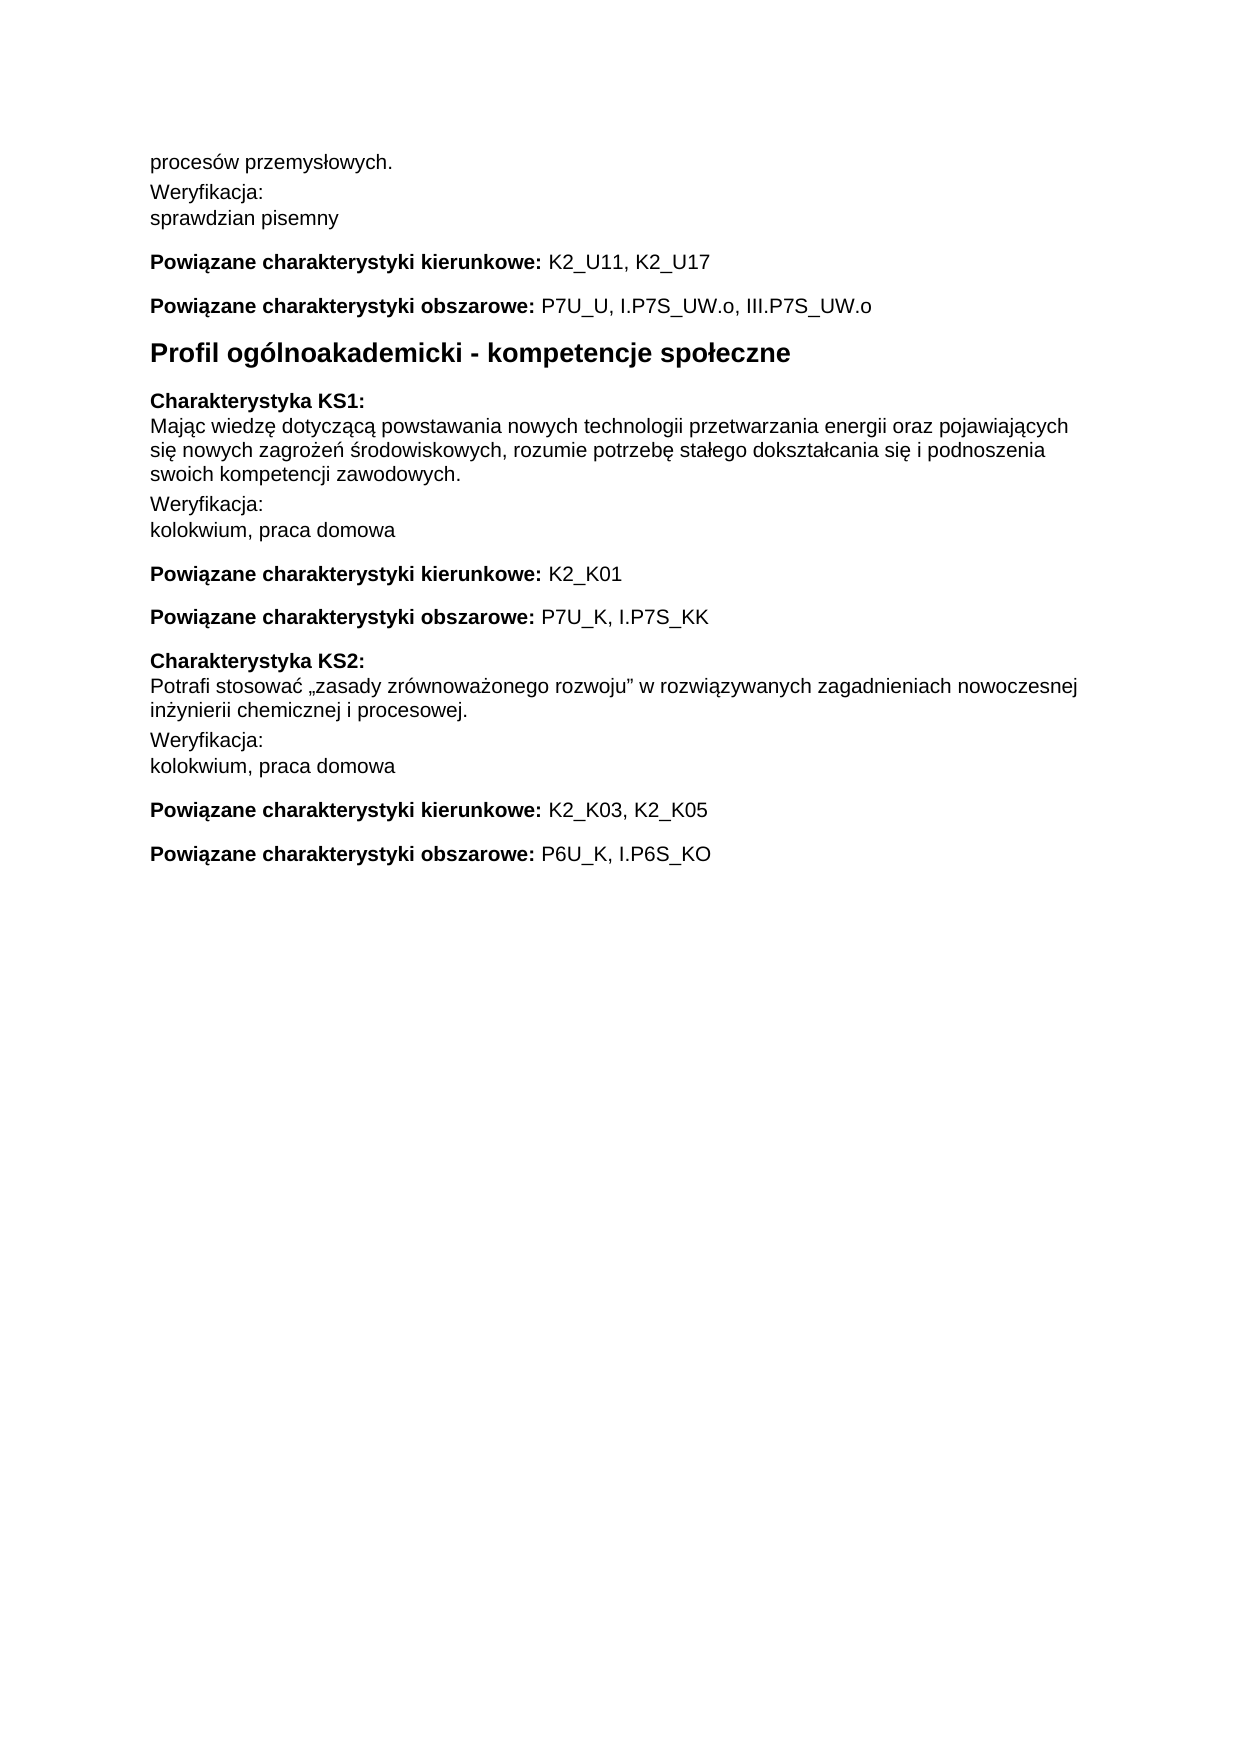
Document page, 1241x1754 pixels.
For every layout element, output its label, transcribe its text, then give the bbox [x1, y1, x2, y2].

subtitle Profil ogólnoakademicki - kompetencje społeczne [150, 337, 1090, 369]
text Charakterystyka KS1: [150, 388, 1090, 412]
text kolokwium, praca domowa [150, 754, 1090, 778]
text Powiązane charakterystyki kierunkowe: K2_U11, K2_U17 [150, 250, 1090, 274]
text Powiązane charakterystyki kierunkowe: K2_K01 [150, 561, 1090, 585]
text Powiązane charakterystyki obszarowe: P7U_K, I.P7S_KK [150, 605, 1090, 629]
text Powiązane charakterystyki kierunkowe: K2_K03, K2_K05 [150, 798, 1090, 822]
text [150, 150, 1090, 174]
text Weryfikacja: [150, 180, 1090, 204]
text Powiązane charakterystyki obszarowe: P6U_K, I.P6S_KO [150, 842, 1090, 866]
text Powiązane charakterystyki obszarowe: P7U_U, I.P7S_UW.o, III.P7S_UW.o [150, 294, 1090, 318]
text Potrafi stosować „zasady zrównoważonego rozwoju” w rozwiązywanych zagadnieniach nowoczesnej inżynierii chemicznej i procesowej. [150, 674, 1090, 722]
text sprawdzian pisemny [150, 206, 1090, 230]
text Weryfikacja: [150, 728, 1090, 752]
text Weryfikacja: [150, 492, 1090, 516]
text Charakterystyka KS2: [150, 649, 1090, 673]
text kolokwium, praca domowa [150, 518, 1090, 542]
text Mając wiedzę dotyczącą powstawania nowych technologii przetwarzania energii oraz pojawiających się nowych zagrożeń środowiskowych, rozumie potrzebę stałego dokształcania się i podnoszenia swoich kompetencji zawodowych. [150, 413, 1090, 485]
